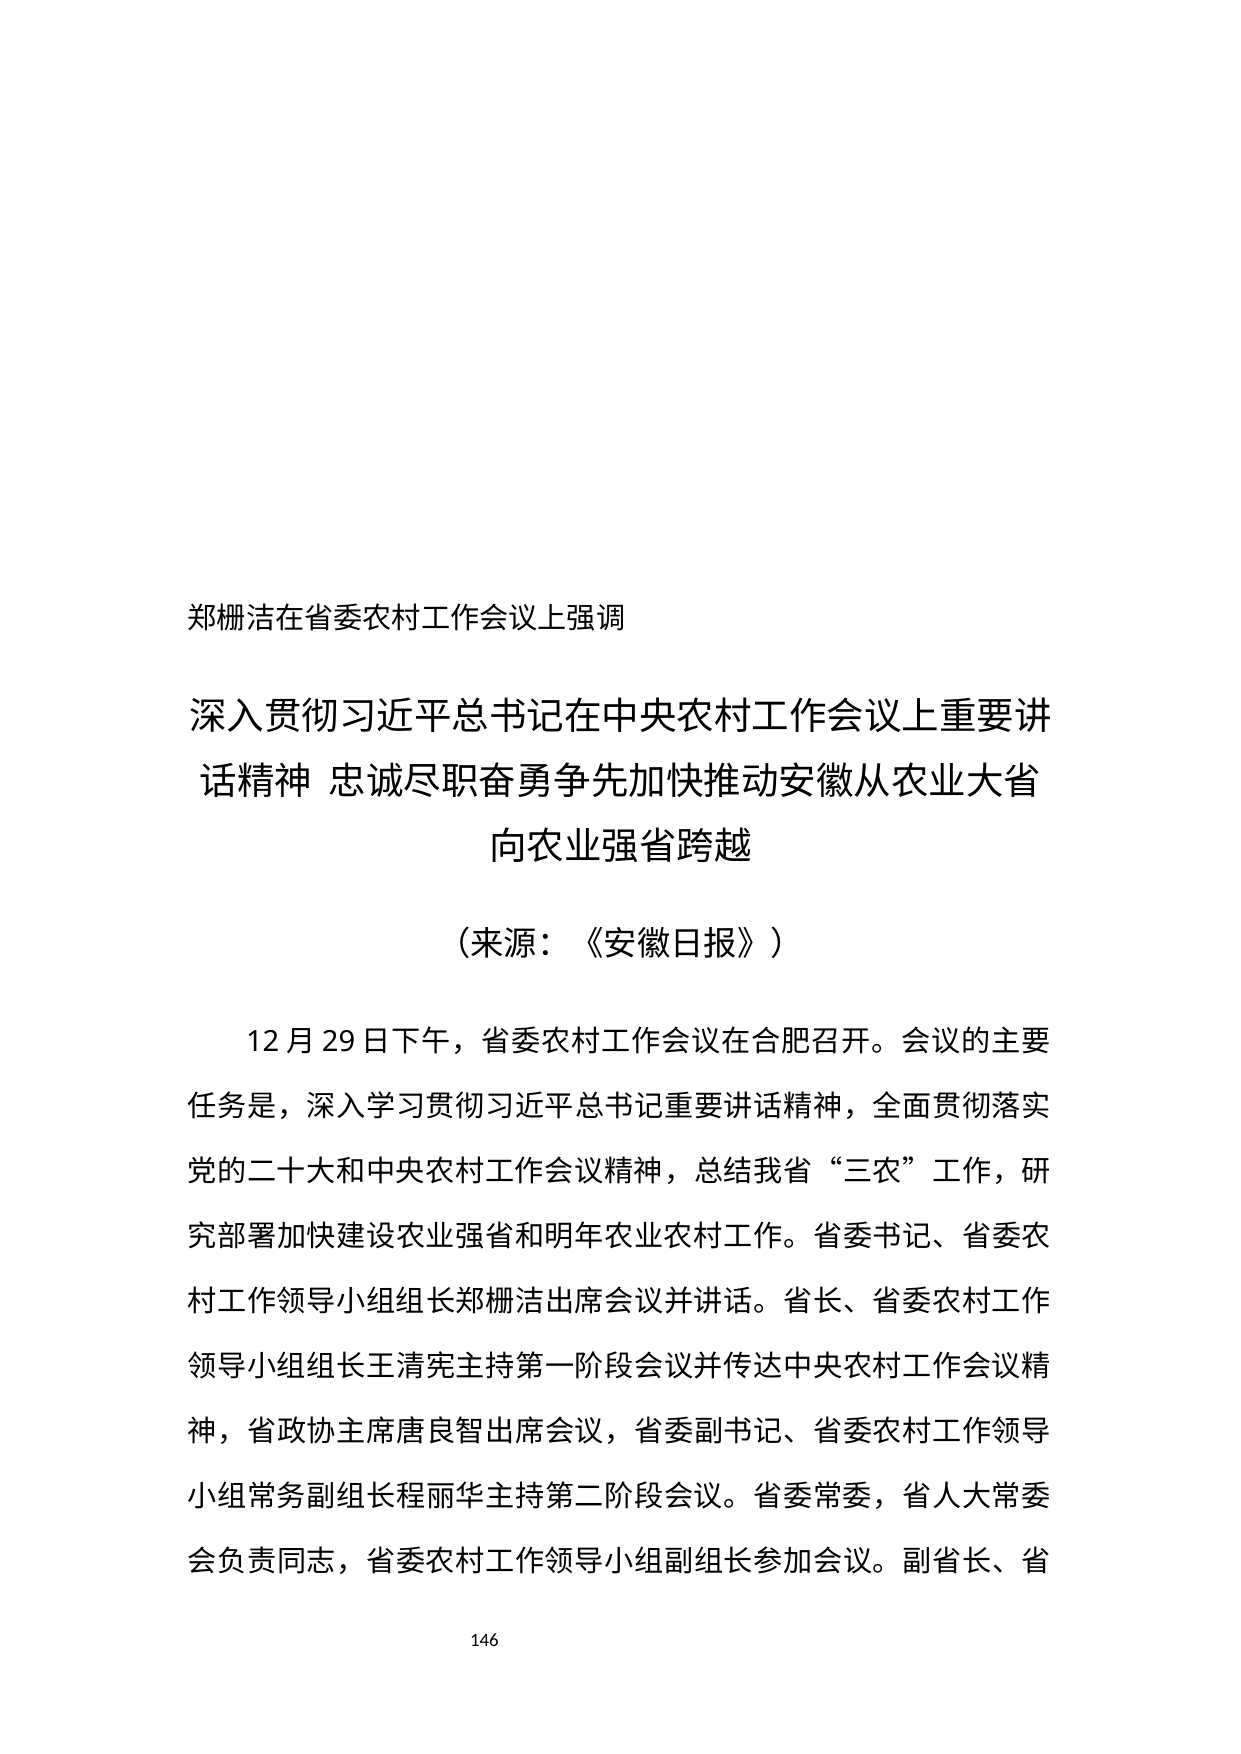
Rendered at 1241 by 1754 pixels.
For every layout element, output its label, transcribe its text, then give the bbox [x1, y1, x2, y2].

text （来源：《安徽日报》） [187, 908, 1053, 973]
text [187, 1006, 1053, 1591]
text 郑栅洁在省委农村工作会议上强调 [187, 583, 1053, 648]
text 深入贯彻习近平总书记在中央农村工作会议上重要讲话精神 忠诚尽职奋勇争先加快推动安徽从农业大省向农业强省跨越 [187, 681, 1053, 876]
